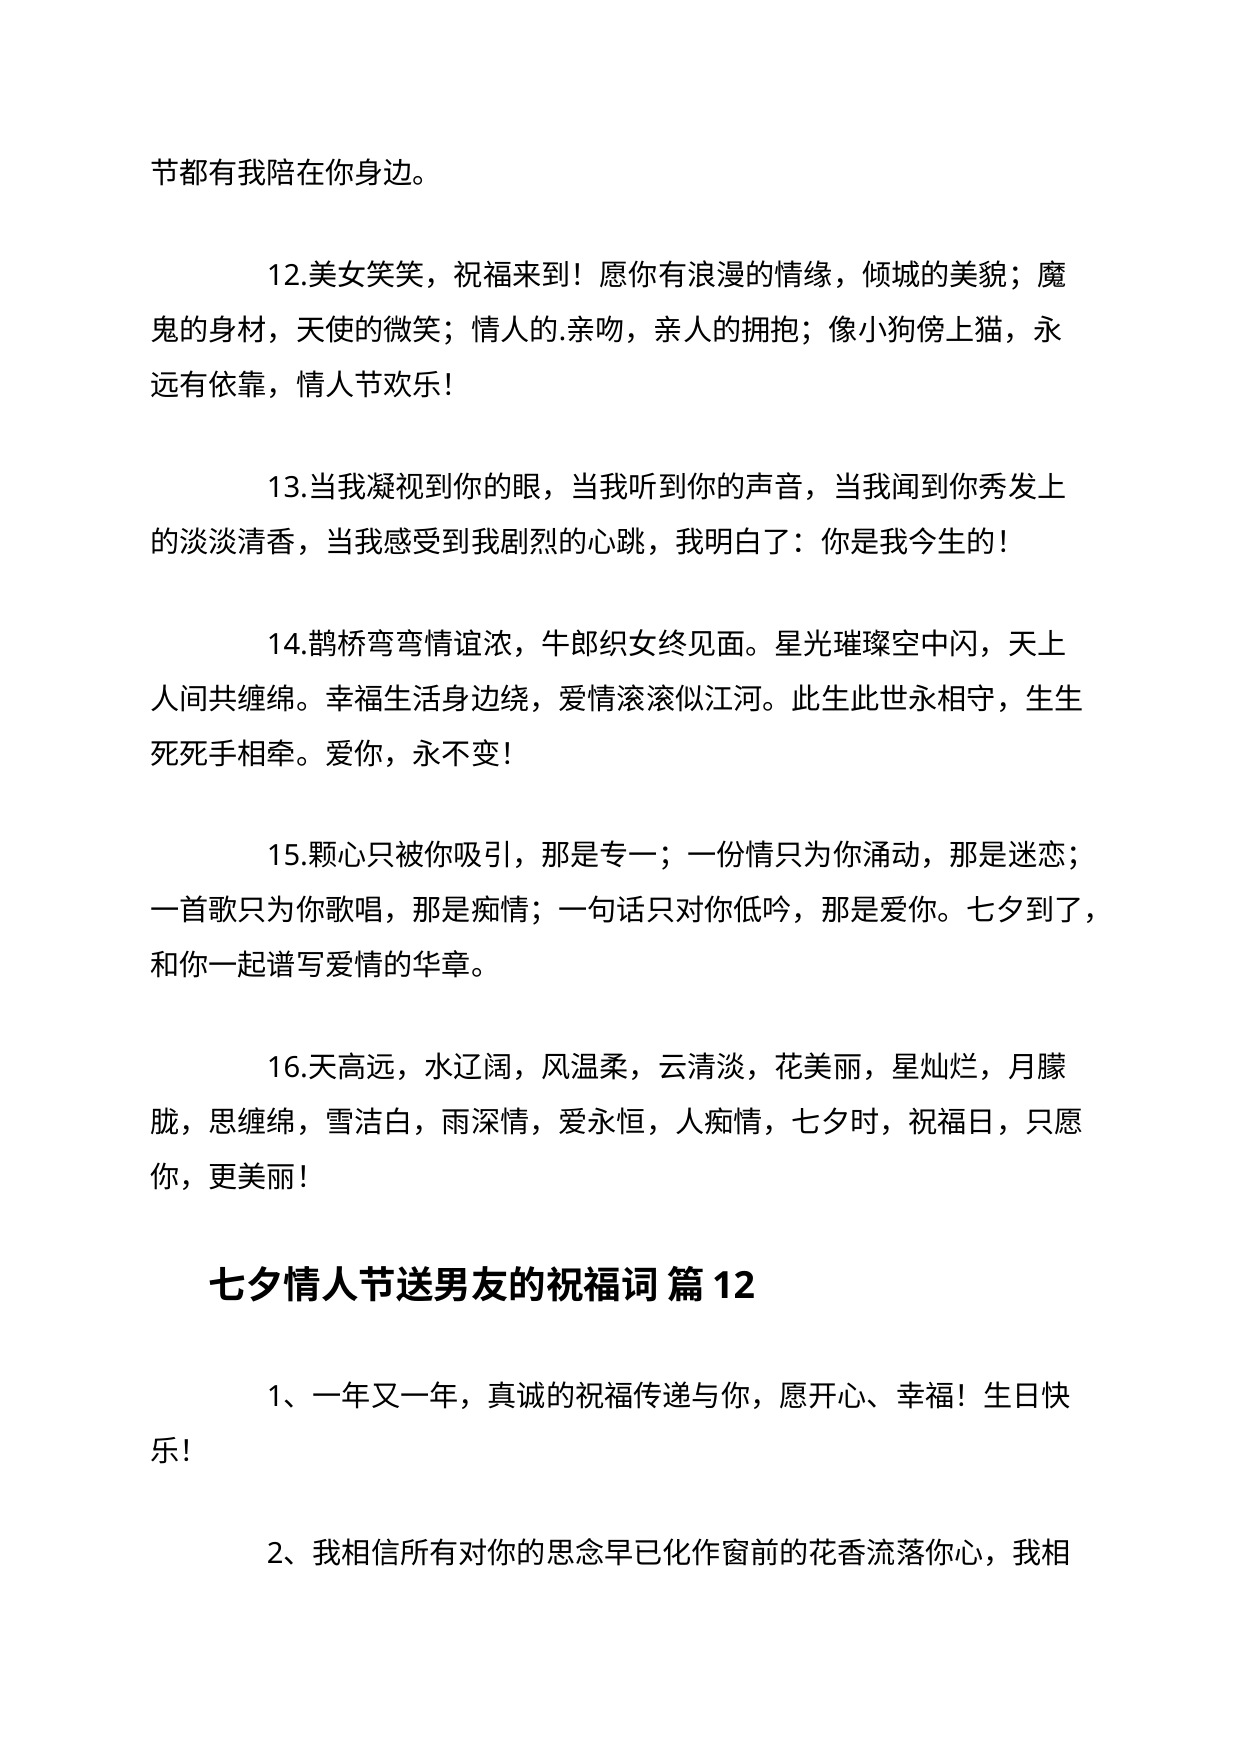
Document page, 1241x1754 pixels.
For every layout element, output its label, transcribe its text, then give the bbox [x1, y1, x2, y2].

text 15.颗心只被你吸引，那是专一；一份情只为你涌动，那是迷恋；一首歌只为你歌唱，那是痴情；一句话只对你低吟，那是爱你。七夕到了，和你一起谱写爱情的华章。 [150, 832, 1090, 984]
text 七夕情人节送男友的祝福词 篇12 [150, 1255, 1090, 1310]
text 1、一年又一年，真诚的祝福传递与你，愿开心、幸福！生日快乐！ [150, 1373, 1090, 1470]
text 14.鹊桥弯弯情谊浓，牛郎织女终见面。星光璀璨空中闪，天上人间共缠绵。幸福生活身边绕，爱情滚滚似江河。此生此世永相守，生生死死手相牵。爱你，永不变！ [150, 620, 1090, 772]
text 12.美女笑笑，祝福来到！愿你有浪漫的情缘，倾城的美貌；魔鬼的身材，天使的微笑；情人的.亲吻，亲人的拥抱；像小狗傍上猫，永远有依靠，情人节欢乐！ [150, 252, 1090, 404]
text 16.天高远，水辽阔，风温柔，云清淡，花美丽，星灿烂，月朦胧，思缠绵，雪洁白，雨深情，爱永恒，人痴情，七夕时，祝福日，只愿你，更美丽！ [150, 1044, 1090, 1196]
text 13.当我凝视到你的眼，当我听到你的声音，当我闻到你秀发上的淡淡清香，当我感受到我剧烈的心跳，我明白了：你是我今生的！ [150, 463, 1090, 561]
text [150, 150, 1090, 192]
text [150, 1530, 1090, 1572]
